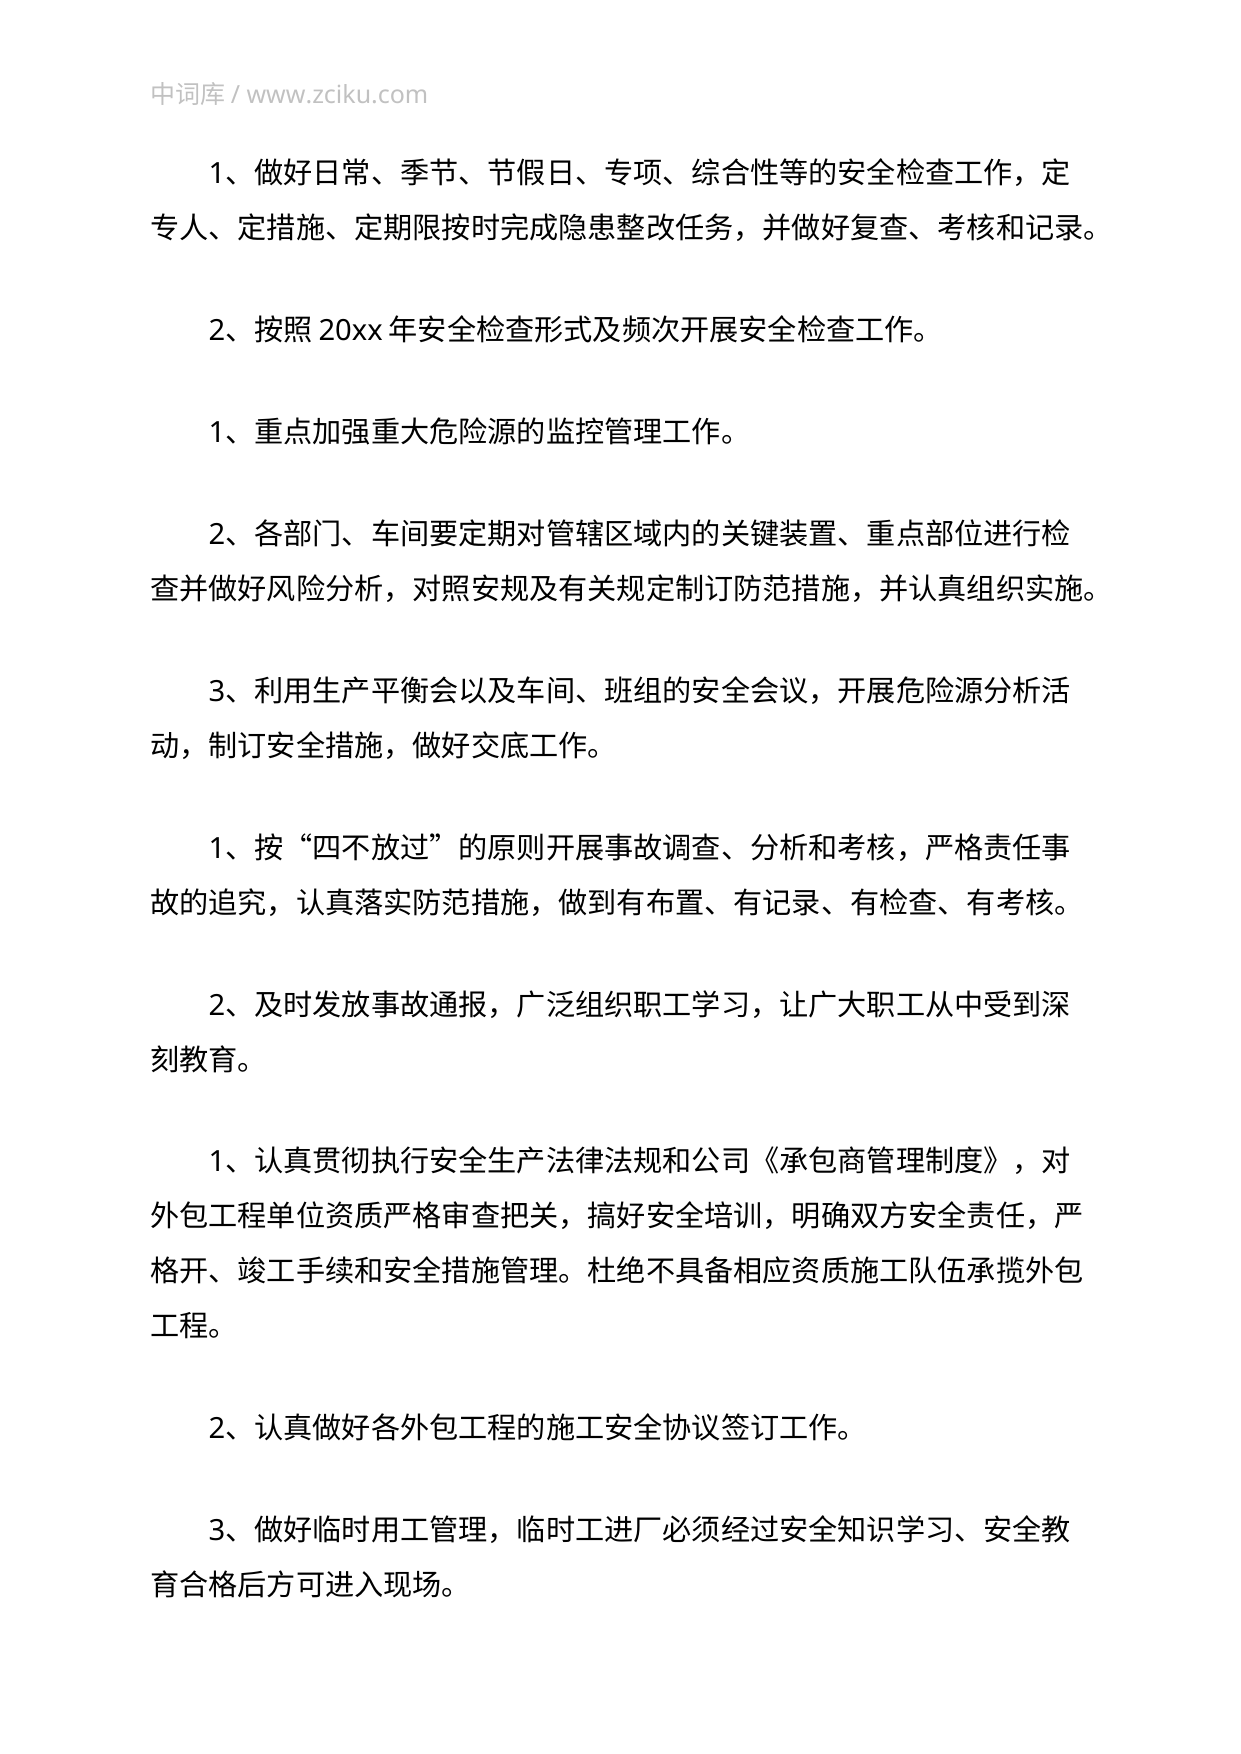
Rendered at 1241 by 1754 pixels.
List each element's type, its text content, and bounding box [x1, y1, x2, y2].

text 3、利用生产平衡会以及车间、班组的安全会议，开展危险源分析活动，制订安全措施，做好交底工作。 [150, 667, 1090, 765]
text 1、按“四不放过”的原则开展事故调查、分析和考核，严格责任事故的追究，认真落实防范措施，做到有布置、有记录、有检查、有考核。 [150, 824, 1090, 922]
text 1、认真贯彻执行安全生产法律法规和公司《承包商管理制度》，对外包工程单位资质严格审查把关，搞好安全培训，明确双方安全责任，严格开、竣工手续和安全措施管理。杜绝不具备相应资质施工队伍承揽外包工程。 [150, 1138, 1090, 1345]
text 2、认真做好各外包工程的施工安全协议签订工作。 [150, 1404, 1090, 1447]
text 2、及时发放事故通报，广泛组织职工学习，让广大职工从中受到深刻教育。 [150, 981, 1090, 1078]
text 2、各部门、车间要定期对管辖区域内的关键装置、重点部位进行检查并做好风险分析，对照安规及有关规定制订防范措施，并认真组织实施。 [150, 511, 1090, 608]
text 1、做好日常、季节、节假日、专项、综合性等的安全检查工作，定专人、定措施、定期限按时完成隐患整改任务，并做好复查、考核和记录。 [150, 150, 1090, 247]
text 1、重点加强重大危险源的监控管理工作。 [150, 409, 1090, 451]
text 2、按照20xx年安全检查形式及频次开展安全检查工作。 [150, 307, 1090, 349]
text 3、做好临时用工管理，临时工进厂必须经过安全知识学习、安全教育合格后方可进入现场。 [150, 1506, 1090, 1604]
